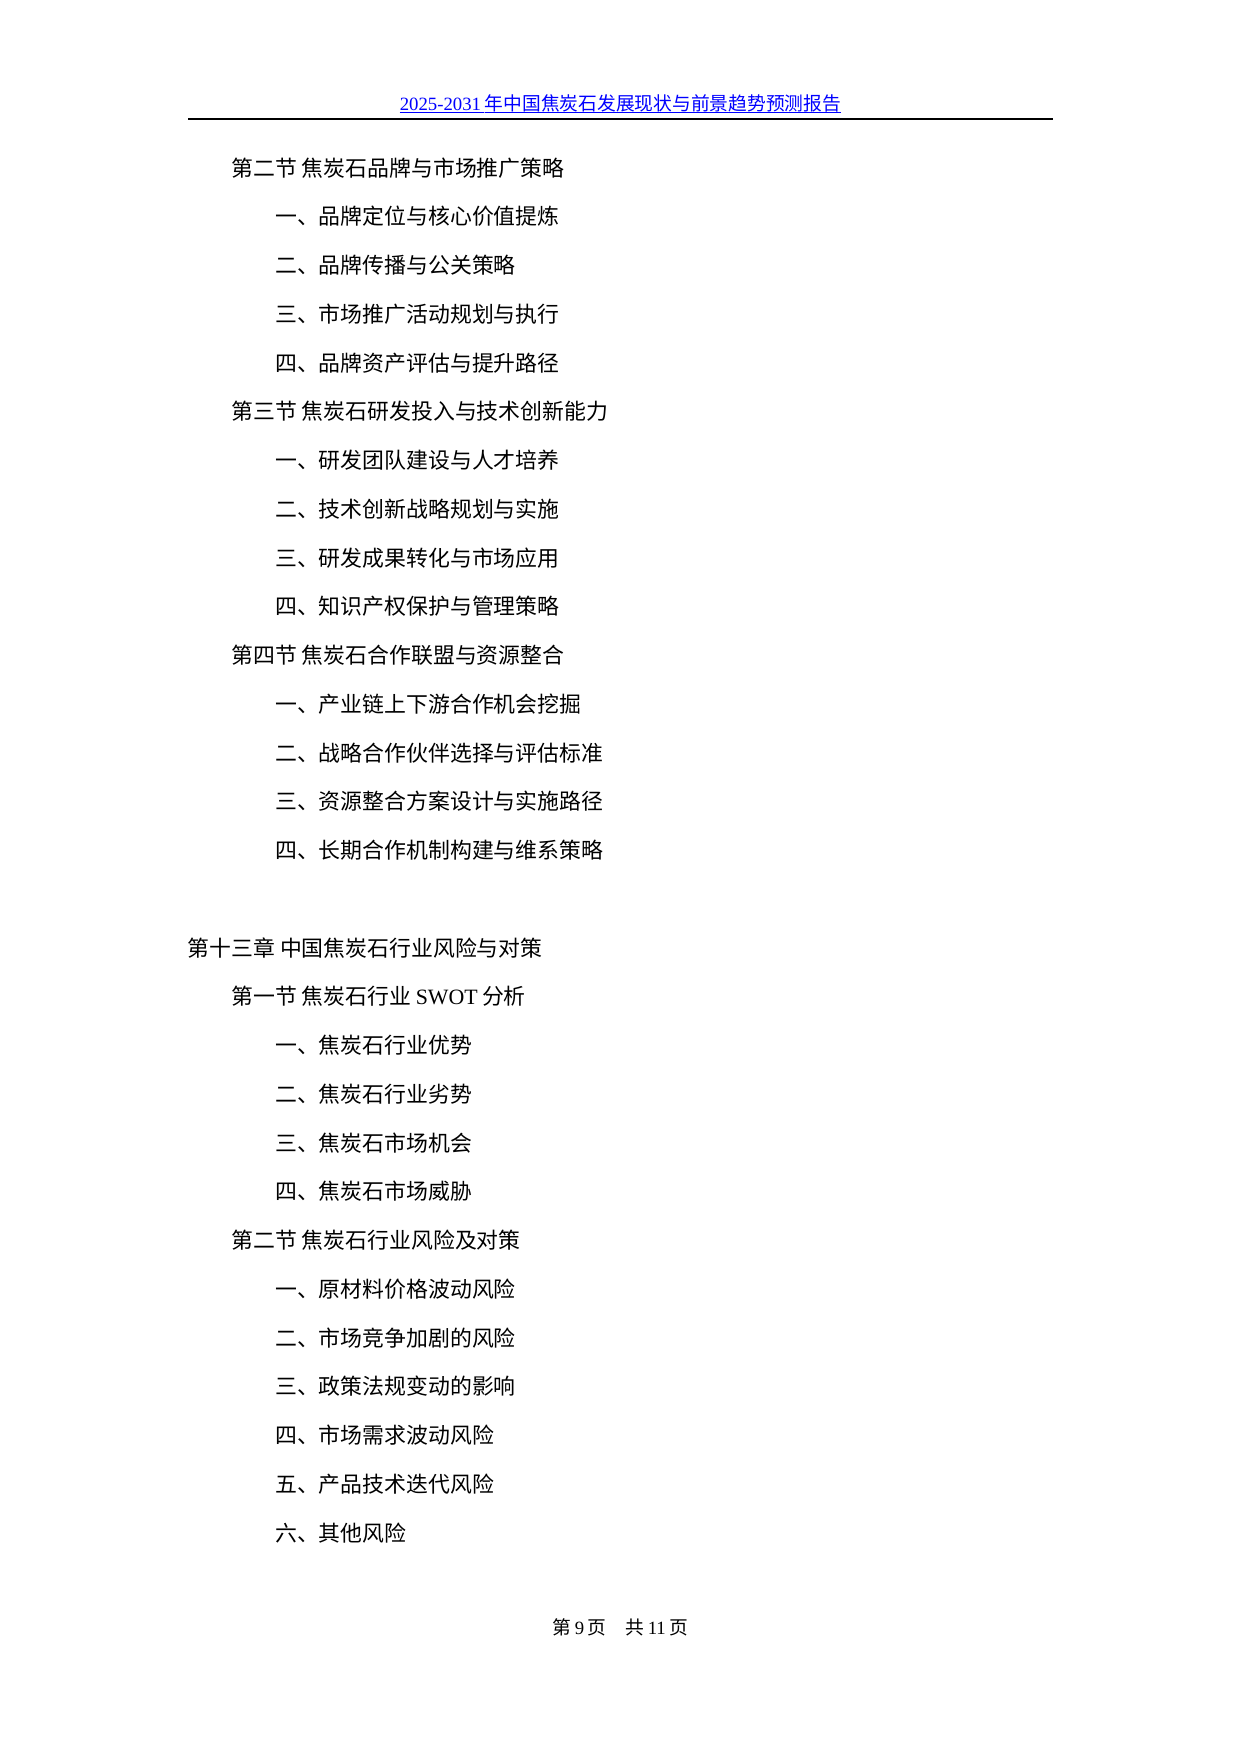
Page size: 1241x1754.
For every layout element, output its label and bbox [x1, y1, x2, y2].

text [187, 150, 1053, 1548]
